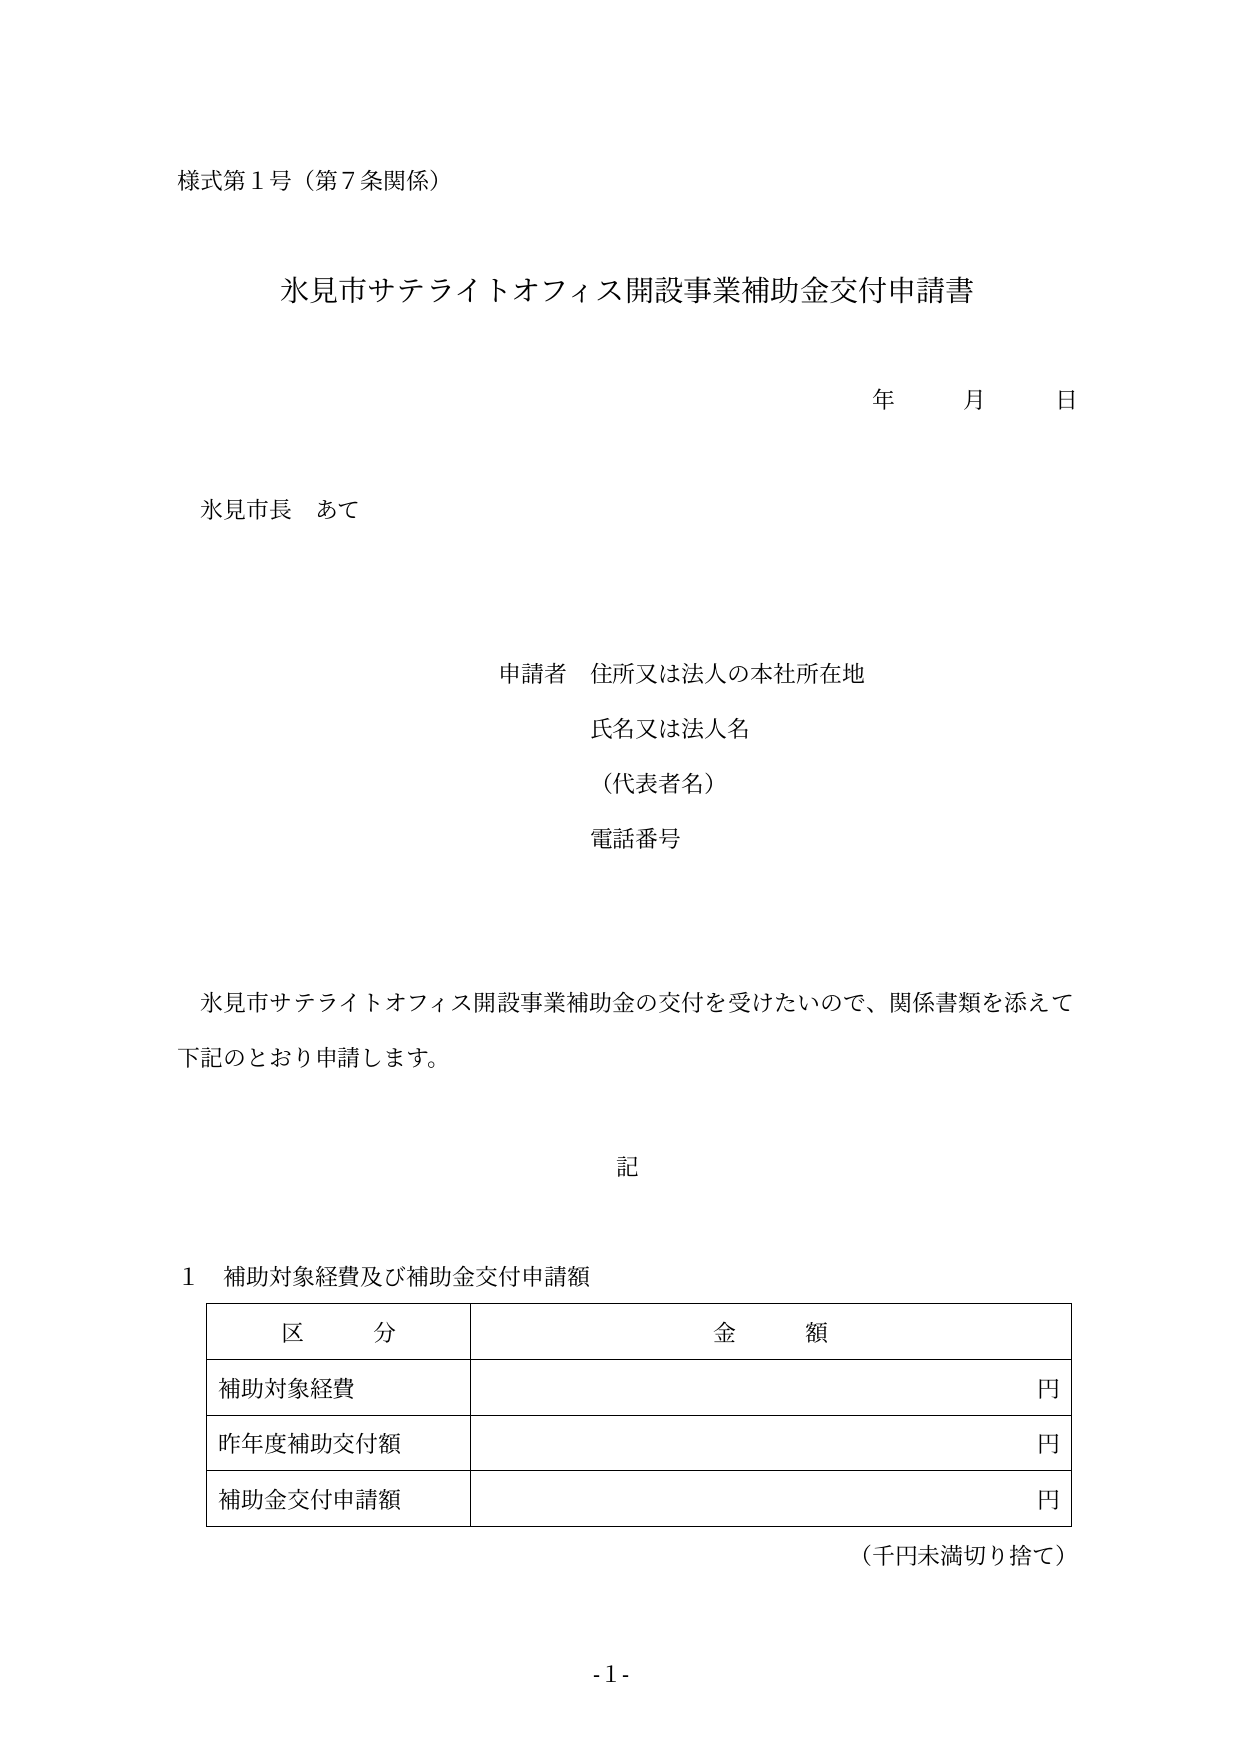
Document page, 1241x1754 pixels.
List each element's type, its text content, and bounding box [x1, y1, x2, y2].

text 電話番号 [177, 810, 986, 864]
text 氷見市長 あて [177, 481, 1078, 536]
text 記 [177, 1138, 1078, 1193]
text 氏名又は法人名 [177, 700, 986, 755]
table_header 区 分 [207, 1304, 470, 1359]
text （代表者名） [177, 755, 986, 810]
table_cell 補助金交付申請額 [207, 1471, 470, 1526]
table_cell 円 [471, 1416, 1071, 1470]
table_cell 円 [471, 1471, 1071, 1526]
text １ 補助対象経費及び補助金交付申請額 [177, 1248, 1078, 1303]
table_cell 昨年度補助交付額 [207, 1416, 470, 1470]
text 氷見市サテライトオフィス開設事業補助金の交付を受けたいので、関係書類を添えて下記のとおり申請します。 [177, 974, 1078, 1084]
table_cell 円 [471, 1360, 1071, 1414]
table_cell 補助対象経費 [207, 1360, 470, 1414]
text 年 月 日 [177, 371, 1078, 426]
text 申請者 住所又は法人の本社所在地 [177, 645, 986, 700]
text （千円未満切り捨て） [177, 1527, 1078, 1582]
text 様式第１号（第７条関係） [177, 152, 1078, 207]
table_header 金 額 [471, 1304, 1071, 1359]
text 氷見市サテライトオフィス開設事業補助金交付申請書 [177, 262, 1078, 317]
